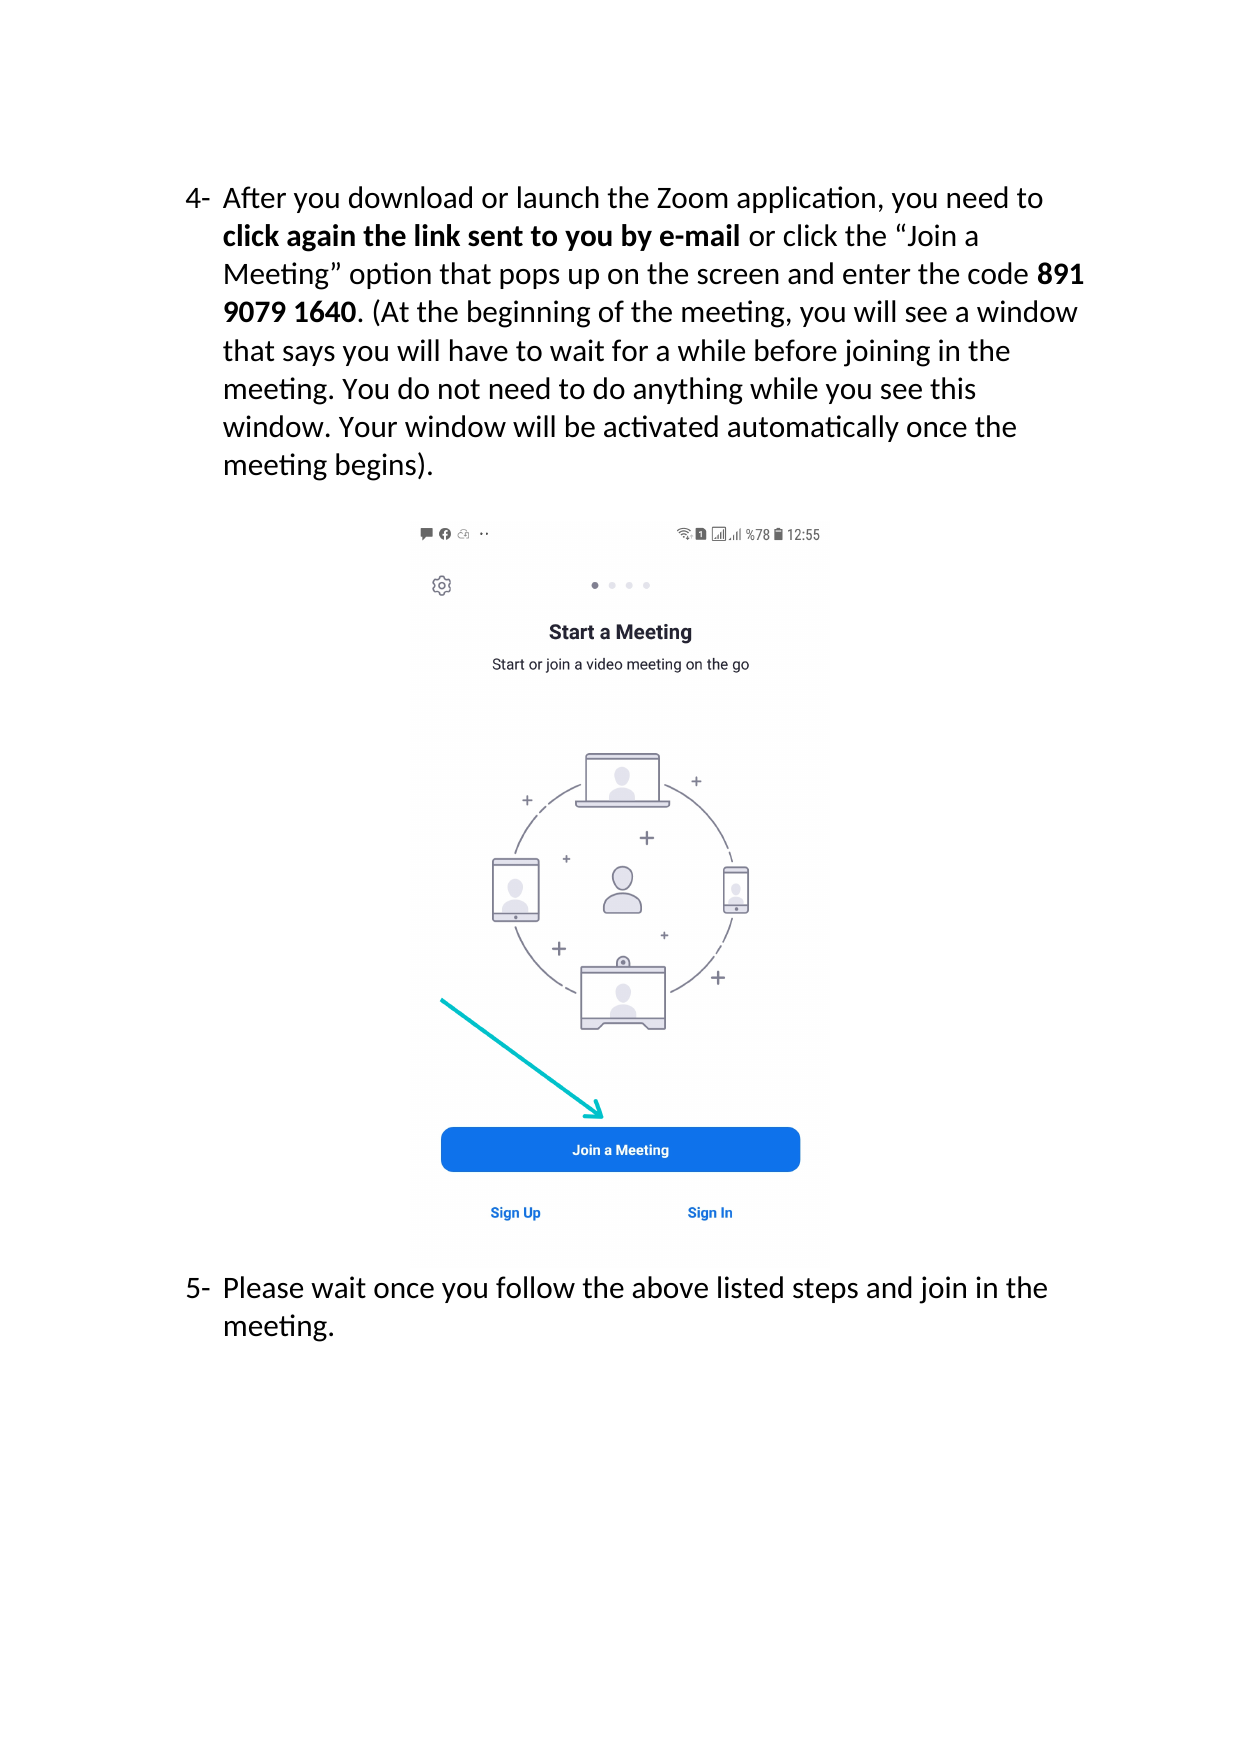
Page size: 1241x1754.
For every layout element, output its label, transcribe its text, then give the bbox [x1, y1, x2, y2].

list After you download or launch the Zoom application, you need to click again the link sent to you by e-mail or click the “Join a Meeting” option that pops up on the screen and enter the code 891 9079 1640. (At the beginning of the meeting, you will see a window that says you will have to wait for a while before joining in the meeting. You do not need to do anything while you see this window. Your window will be activated automatically once the meeting begins). [185, 178, 1093, 483]
picture [410, 521, 830, 1268]
list Please wait once you follow the above listed steps and join in the meeting. [185, 1268, 1093, 1344]
